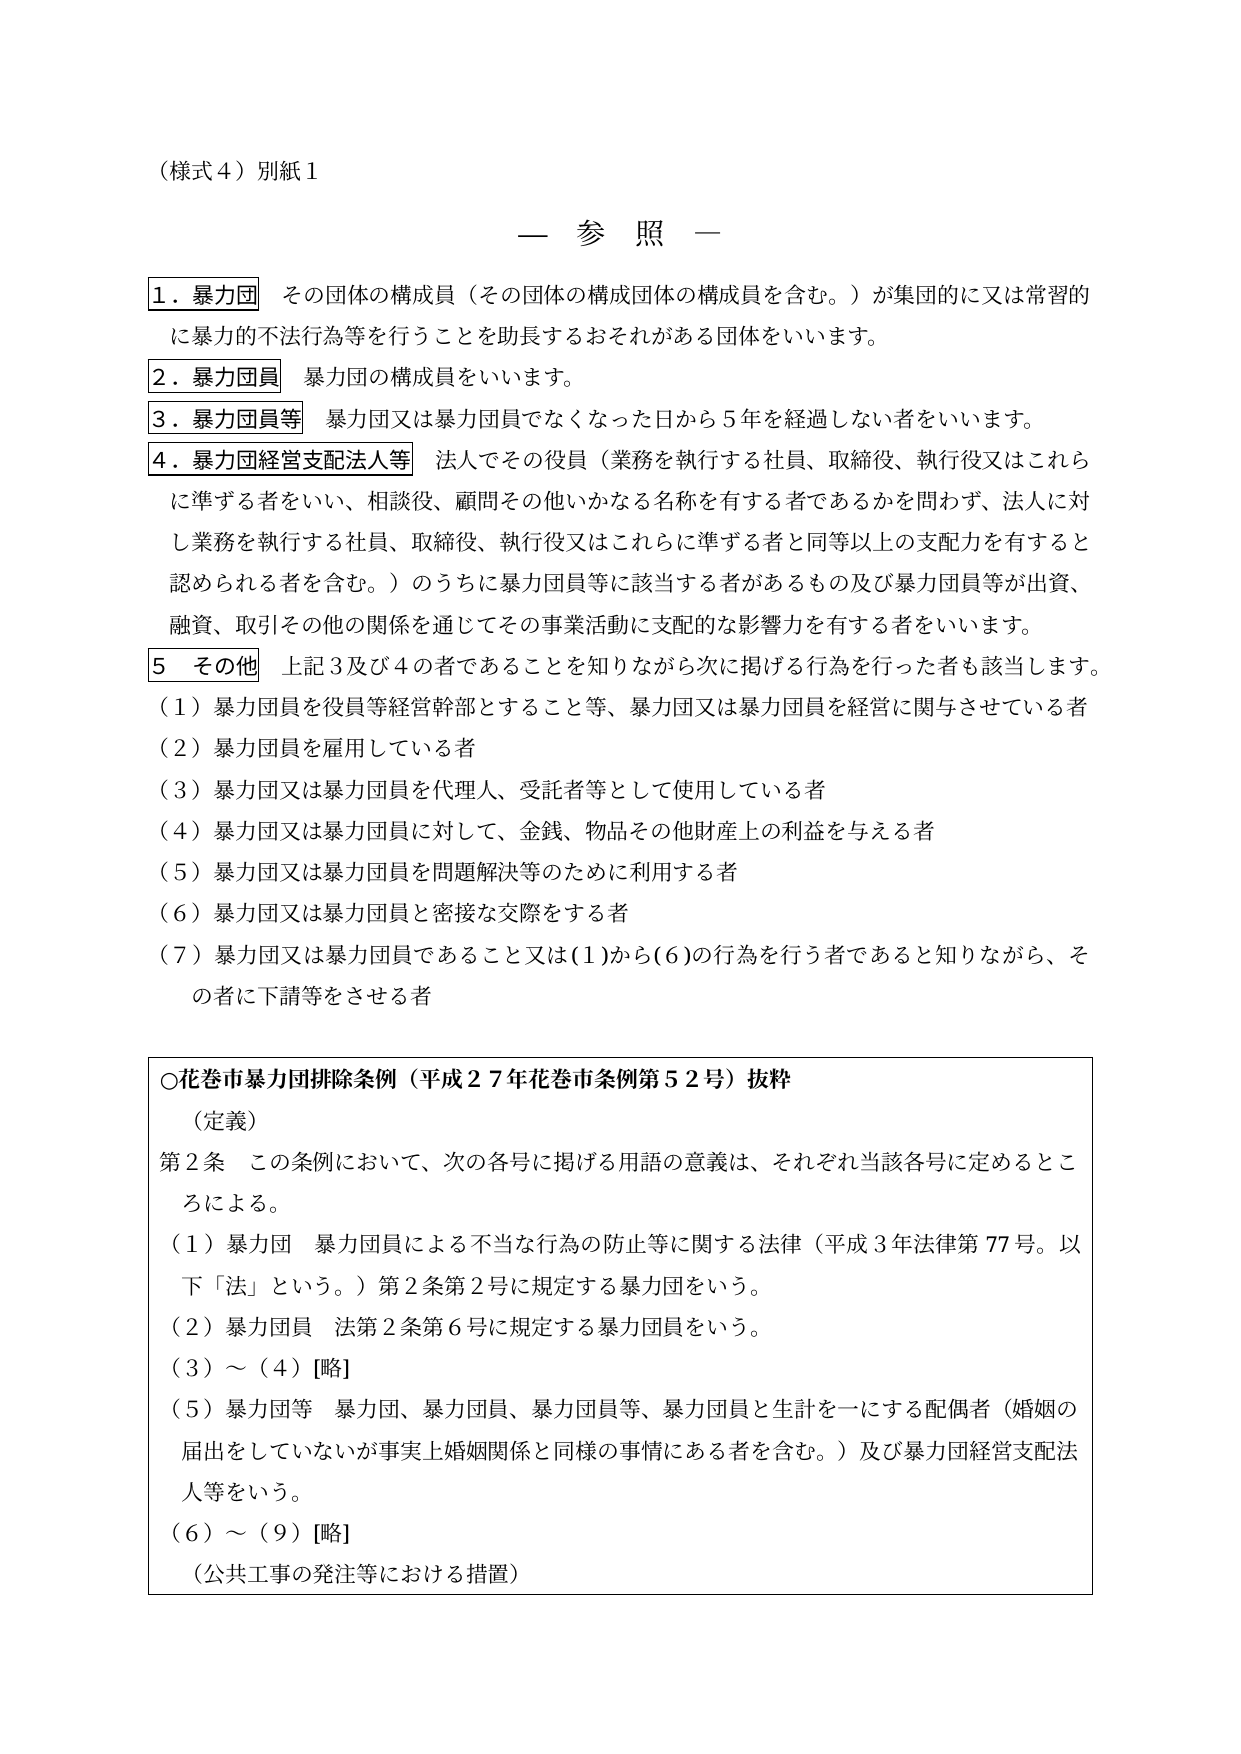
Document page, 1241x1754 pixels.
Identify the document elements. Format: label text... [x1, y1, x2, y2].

text （１）暴力団員を役員等経営幹部とすること等、暴力団又は暴力団員を経営に関与させている者 [148, 686, 1092, 727]
text （２）暴力団員を雇用している者 [148, 727, 1092, 768]
text ２．暴力団員 暴力団の構成員をいいます。 [148, 356, 1092, 397]
text （５）暴力団又は暴力団員を問題解決等のために利用する者 [148, 851, 1092, 892]
text （３）暴力団又は暴力団員を代理人、受託者等として使用している者 [148, 768, 1092, 809]
text （４）暴力団又は暴力団員に対して、金銭、物品その他財産上の利益を与える者 [148, 809, 1092, 851]
text ４．暴力団経営支配法人等 法人でその役員（業務を執行する社員、取締役、執行役又はこれらに準ずる者をいい、相談役、顧問その他いかなる名称を有する者であるかを問わず、法人に対し業務を執行する社員、取締役、執行役又はこれらに準ずる者と同等以上の支配力を有すると認められる者を含む。）のうちに暴力団員等に該当する者があるもの及び暴力団員等が出資、融資、取引その他の関係を通じてその事業活動に支配的な影響力を有する者をいいます。 [148, 438, 1092, 644]
text （様式４）別紙１ [148, 149, 1092, 191]
text ５ その他 上記３及び４の者であることを知りながら次に掲げる行為を行った者も該当します。 [148, 644, 1092, 686]
text ― 参 照 ― [148, 191, 1092, 273]
text （６）暴力団又は暴力団員と密接な交際をする者 [148, 892, 1092, 933]
text １．暴力団 その団体の構成員（その団体の構成団体の構成員を含む。）が集団的に又は常習的に暴力的不法行為等を行うことを助長するおそれがある団体をいいます。 [148, 273, 1092, 356]
text （７）暴力団又は暴力団員であること又は(１)から(６)の行為を行う者であると知りながら、その者に下請等をさせる者 [148, 933, 1092, 1016]
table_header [149, 1058, 1092, 1594]
text ３．暴力団員等 暴力団又は暴力団員でなくなった日から５年を経過しない者をいいます。 [148, 397, 1092, 438]
